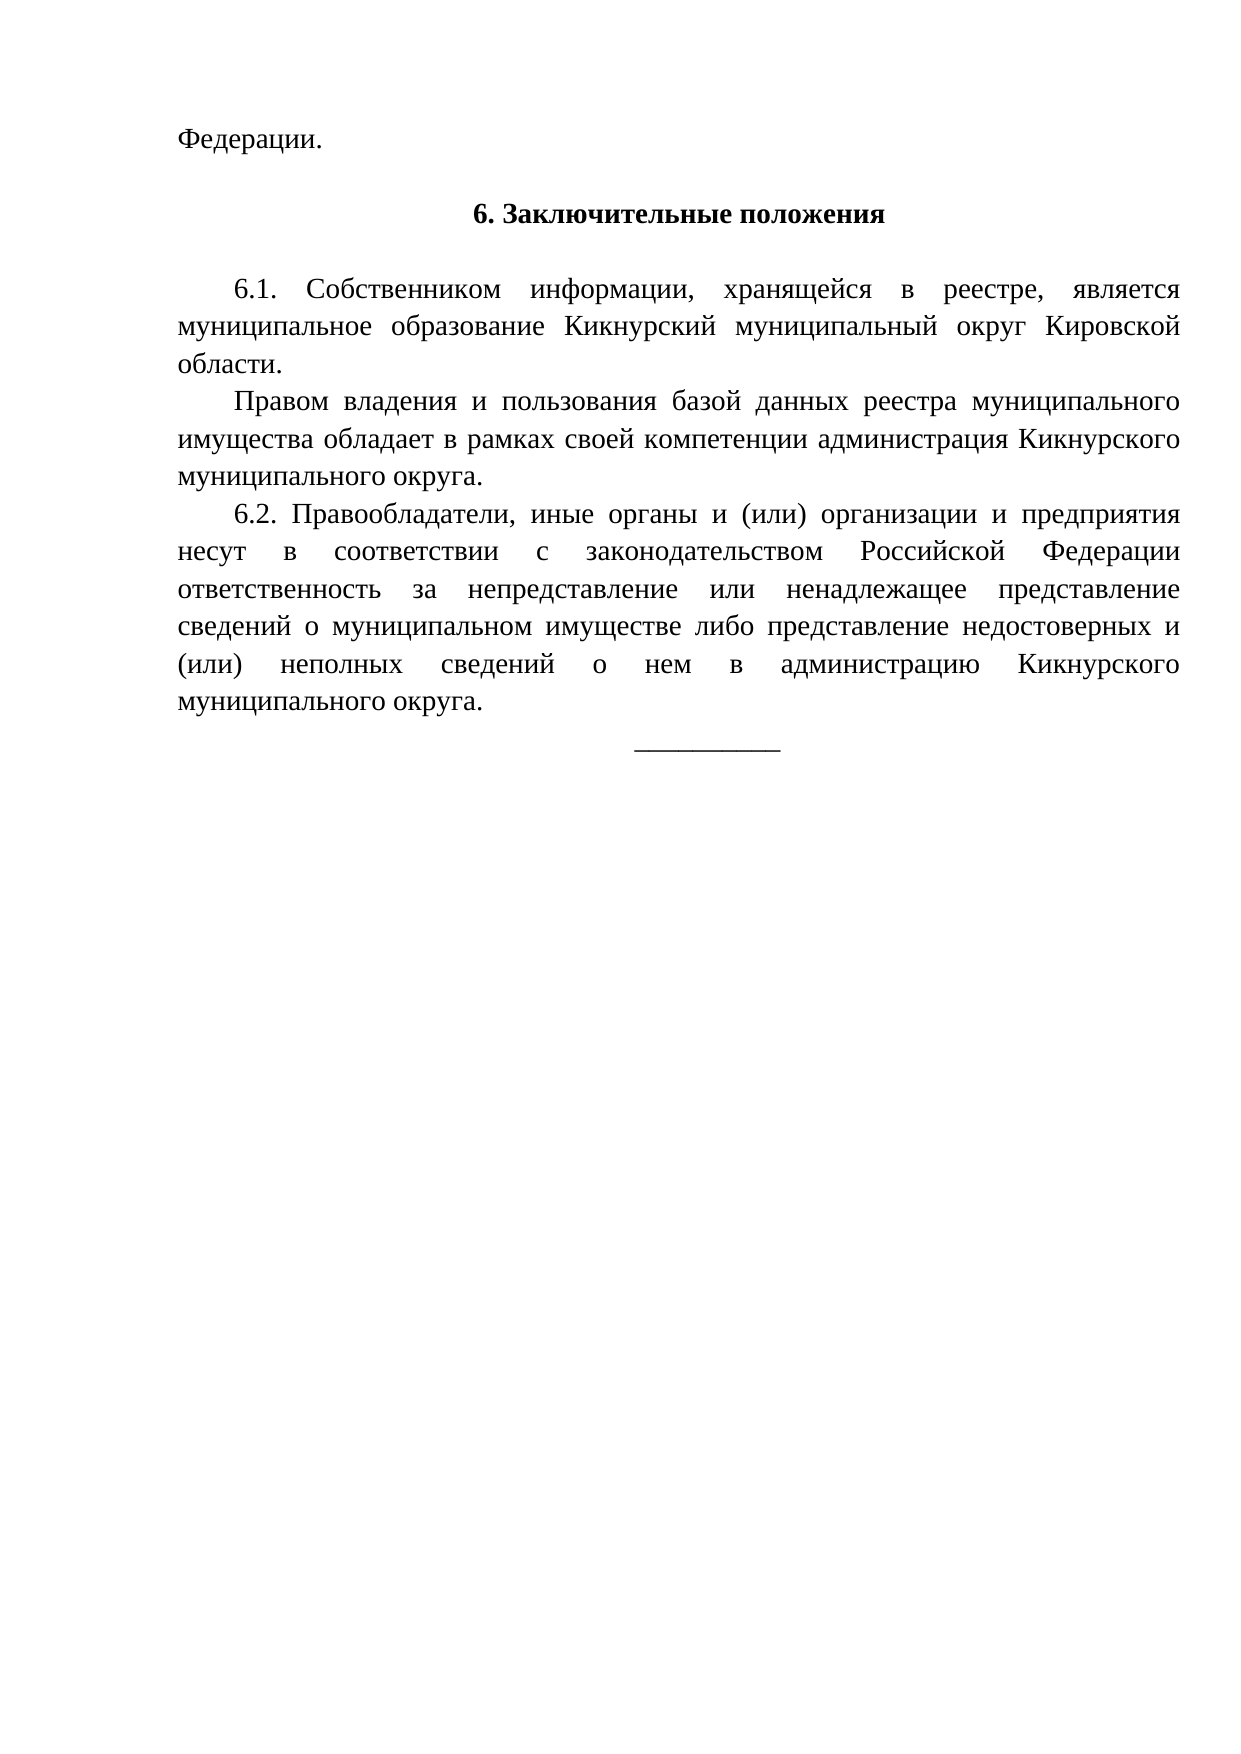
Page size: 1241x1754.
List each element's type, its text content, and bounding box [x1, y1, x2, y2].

text Правом владения и пользования базой данных реестра муниципального имущества обладает в рамках своей компетенции администрация Кикнурского муниципального округа. [177, 381, 1181, 493]
text 6.2. Правообладатели, иные органы и (или) организации и предприятия несут в соответствии с законодательством Российской Федерации ответственность за непредставление или ненадлежащее представление сведений о муниципальном имуществе либо представление недостоверных и (или) неполных сведений о нем в администрацию Кикнурского муниципального округа. [177, 493, 1181, 718]
text 6.1. Собственником информации, хранящейся в реестре, является муниципальное образование Кикнурский муниципальный округ Кировской области. [177, 268, 1181, 381]
title 6. Заключительные положения [177, 193, 1181, 231]
text __________ [177, 718, 1181, 756]
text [177, 118, 1181, 156]
